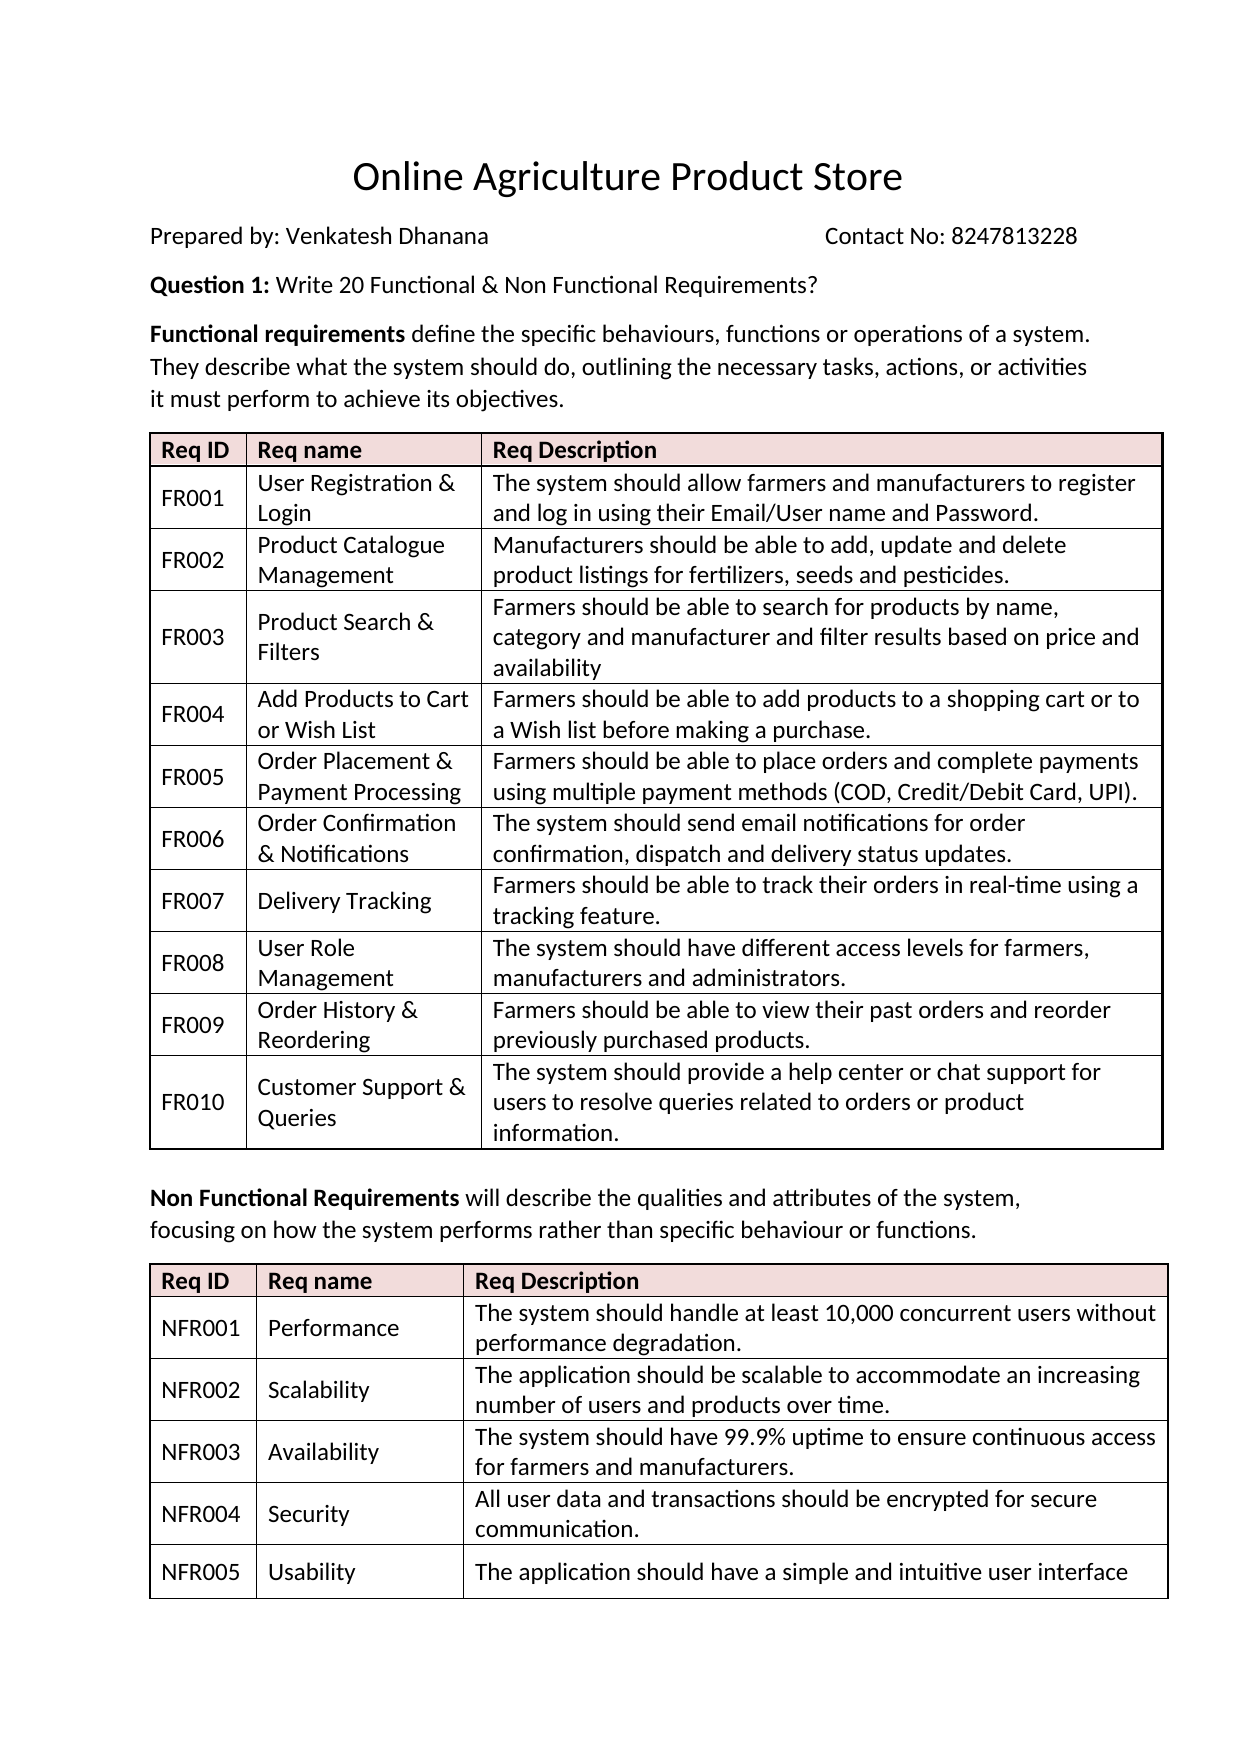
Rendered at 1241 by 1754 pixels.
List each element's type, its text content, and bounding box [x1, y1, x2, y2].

table_cell Order Placement & Payment Processing [247, 746, 481, 807]
table_header Req name [247, 434, 481, 464]
table_cell The system should have 99.9% uptime to ensure continuous access for farmers and manufacturers. [464, 1421, 1167, 1482]
table_cell FR008 [151, 932, 246, 993]
table_cell The application should be scalable to accommodate an increasing number of users and products over time. [464, 1359, 1167, 1420]
table_header Req Description [464, 1265, 1167, 1296]
table_cell Product Search & Filters [247, 591, 481, 682]
text Prepared by: Venkatesh Dhanana Contact No: 8247813228 [150, 221, 1106, 251]
table_cell FR005 [151, 746, 246, 807]
table_cell Farmers should be able to search for products by name, category and manufacturer and filter results based on price and availability [482, 591, 1161, 682]
table_cell NFR001 [151, 1297, 256, 1358]
table_cell Farmers should be able to add products to a shopping cart or to a Wish list before making a purchase. [482, 684, 1161, 744]
table_cell Add Products to Cart or Wish List [247, 684, 481, 744]
table_cell Delivery Tracking [247, 870, 481, 931]
text Question 1: Write 20 Functional & Non Functional Requirements? [150, 269, 1106, 300]
table_cell NFR003 [151, 1421, 256, 1482]
table_cell Farmers should be able to view their past orders and reorder previously purchased products. [482, 994, 1161, 1055]
table_cell FR006 [151, 808, 246, 869]
table_header Req Description [482, 434, 1161, 464]
table_cell All user data and transactions should be encrypted for secure communication. [464, 1483, 1167, 1544]
table_cell FR009 [151, 994, 246, 1055]
table_cell Customer Support & Queries [247, 1056, 481, 1147]
text Online Agriculture Product Store [150, 150, 1106, 201]
table_cell Manufacturers should be able to add, update and delete product listings for fertilizers, seeds and pesticides. [482, 529, 1161, 590]
table_cell Farmers should be able to place orders and complete payments using multiple payment methods (COD, Credit/Debit Card, UPI). [482, 746, 1161, 807]
table_cell FR004 [151, 684, 246, 744]
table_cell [464, 1545, 1167, 1598]
table_cell The system should send email notifications for order confirmation, dispatch and delivery status updates. [482, 808, 1161, 869]
table_cell FR002 [151, 529, 246, 590]
table_header Req name [257, 1265, 463, 1296]
table_cell Order Confirmation & Notifications [247, 808, 481, 869]
text Non Functional Requirements will describe the qualities and attributes of the system, focusing on how the system performs rather than specific behaviour or functions. [150, 1150, 1106, 1245]
table_cell Availability [257, 1421, 463, 1482]
table_cell FR001 [151, 467, 246, 528]
table_cell User Registration & Login [247, 467, 481, 528]
table_cell FR010 [151, 1056, 246, 1147]
table_header Req ID [151, 434, 246, 464]
table_cell NFR005 [151, 1545, 256, 1598]
table_header Req ID [151, 1265, 256, 1296]
table_cell Product Catalogue Management [247, 529, 481, 590]
table_cell Order History & Reordering [247, 994, 481, 1055]
table_cell The system should handle at least 10,000 concurrent users without performance degradation. [464, 1297, 1167, 1358]
table_cell Performance [257, 1297, 463, 1358]
table_cell NFR004 [151, 1483, 256, 1544]
table_cell Farmers should be able to track their orders in real-time using a tracking feature. [482, 870, 1161, 931]
table_cell Scalability [257, 1359, 463, 1420]
text Functional requirements define the specific behaviours, functions or operations of a system. They describe what the system should do, outlining the necessary tasks, actions, or activities it must perform to achieve its objectives. [150, 318, 1106, 413]
table_cell The system should provide a help center or chat support for users to resolve queries related to orders or product information. [482, 1056, 1161, 1147]
table_cell Usability [257, 1545, 463, 1598]
table_cell FR007 [151, 870, 246, 931]
table_cell NFR002 [151, 1359, 256, 1420]
table_cell The system should allow farmers and manufacturers to register and log in using their Email/User name and Password. [482, 467, 1161, 528]
table_cell Security [257, 1483, 463, 1544]
table_cell User Role Management [247, 932, 481, 993]
table_cell FR003 [151, 591, 246, 682]
table_cell The system should have different access levels for farmers, manufacturers and administrators. [482, 932, 1161, 993]
